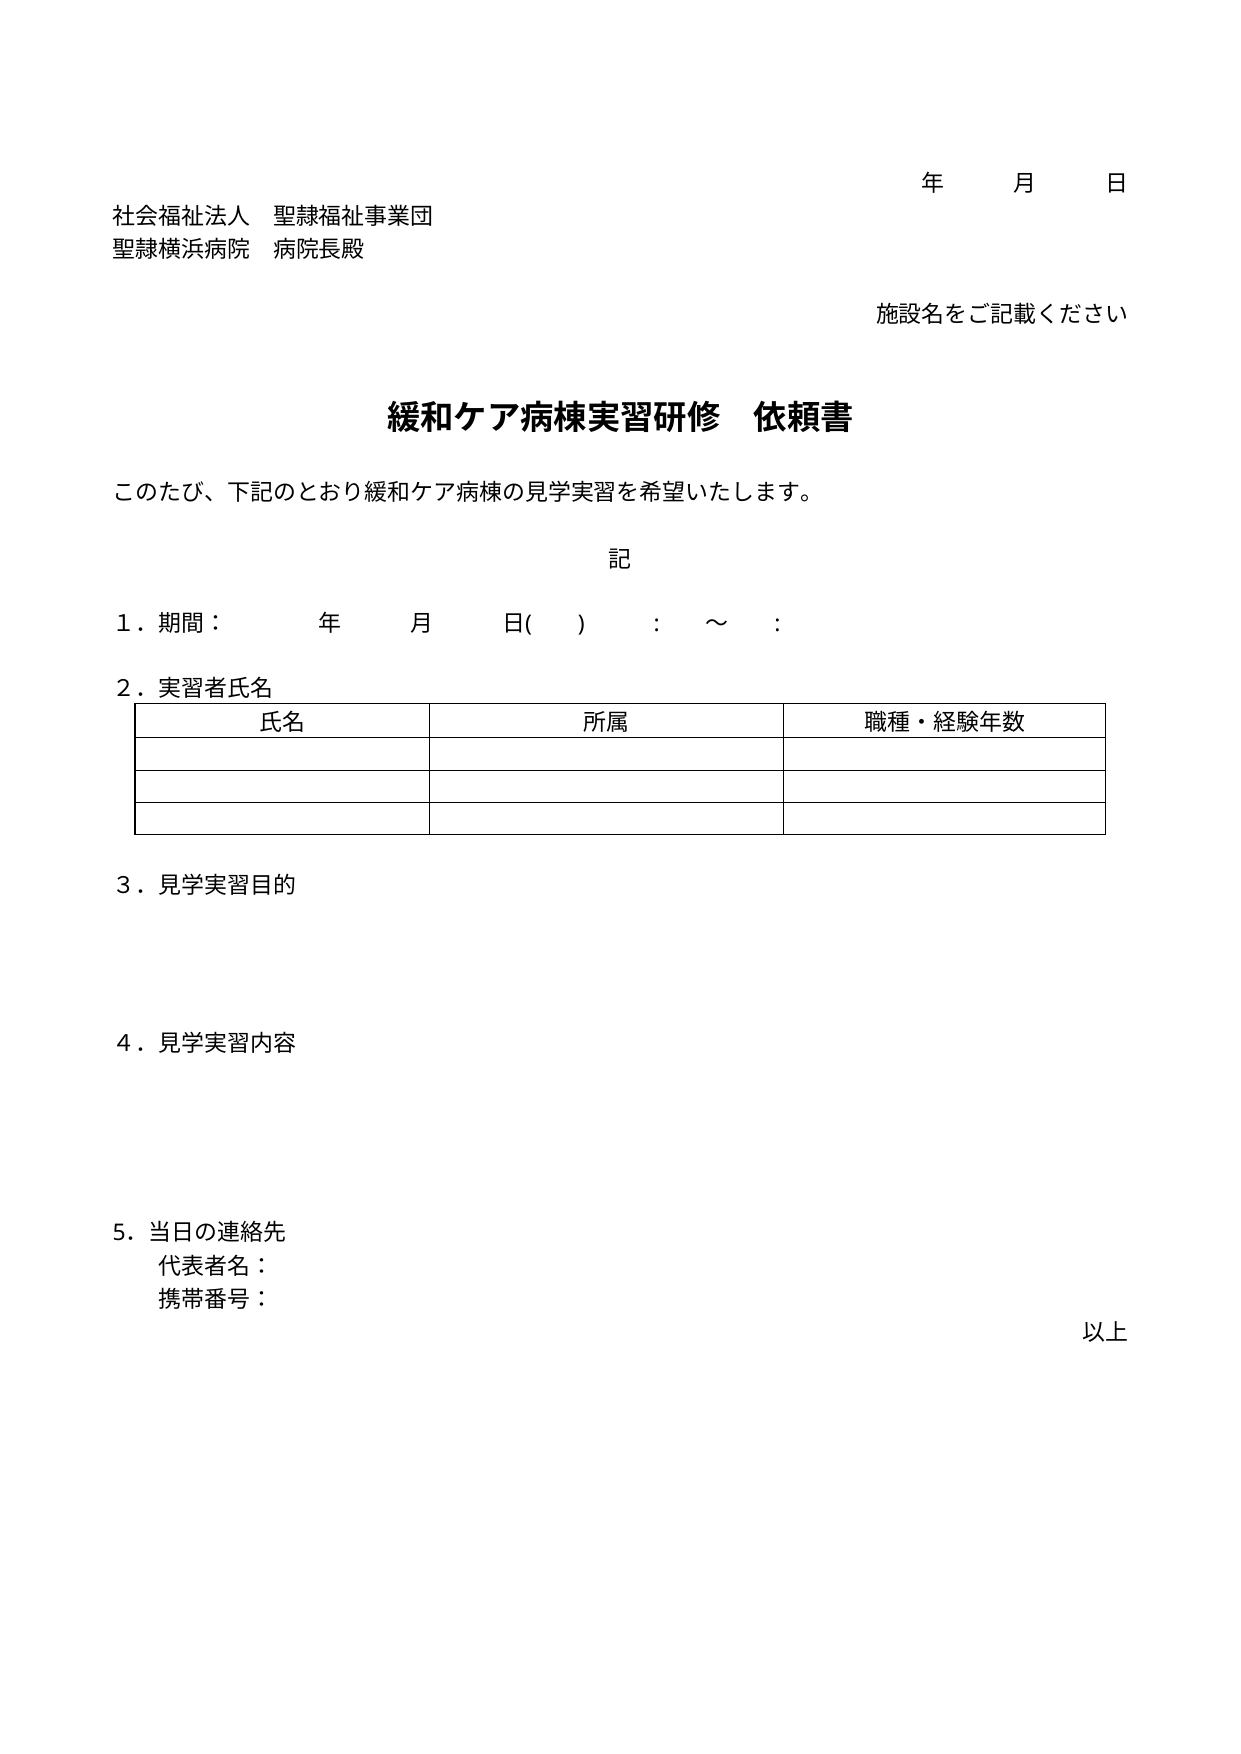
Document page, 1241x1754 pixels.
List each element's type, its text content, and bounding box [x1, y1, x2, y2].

text ３．見学実習目的 [112, 835, 1128, 900]
text 携帯番号： [112, 1281, 1128, 1314]
table_header 所属 [430, 704, 783, 737]
table_header 氏名 [136, 704, 429, 737]
text 5．当日の連絡先 [112, 1214, 1128, 1247]
table_cell [136, 738, 429, 769]
text 以上 [112, 1314, 1128, 1347]
table_cell [136, 771, 429, 802]
text 代表者名： [112, 1247, 1128, 1281]
text このたび、下記のとおり緩和ケア病棟の見学実習を希望いたします。 [112, 473, 1128, 507]
text 緩和ケア病棟実習研修 依頼書 [112, 391, 1128, 439]
text 社会福祉法人 聖隷福祉事業団 [112, 198, 1128, 231]
text 年 月 日 [112, 164, 1128, 198]
text ２．実習者氏名 [112, 670, 1128, 703]
text 記 [112, 541, 1128, 574]
table_cell [784, 803, 1105, 834]
text 施設名をご記載ください [112, 295, 1128, 329]
table_cell [784, 738, 1105, 769]
table_cell [430, 738, 783, 769]
text ４．見学実習内容 [112, 993, 1128, 1058]
table_cell [430, 771, 783, 802]
table_cell [784, 771, 1105, 802]
table_cell [430, 803, 783, 834]
table_cell [136, 803, 429, 834]
text 聖隷横浜病院 病院長殿 [112, 231, 1128, 264]
table_header 職種・経験年数 [784, 704, 1105, 737]
text １．期間： 年 月 日( ) : ～ : [112, 605, 1128, 638]
